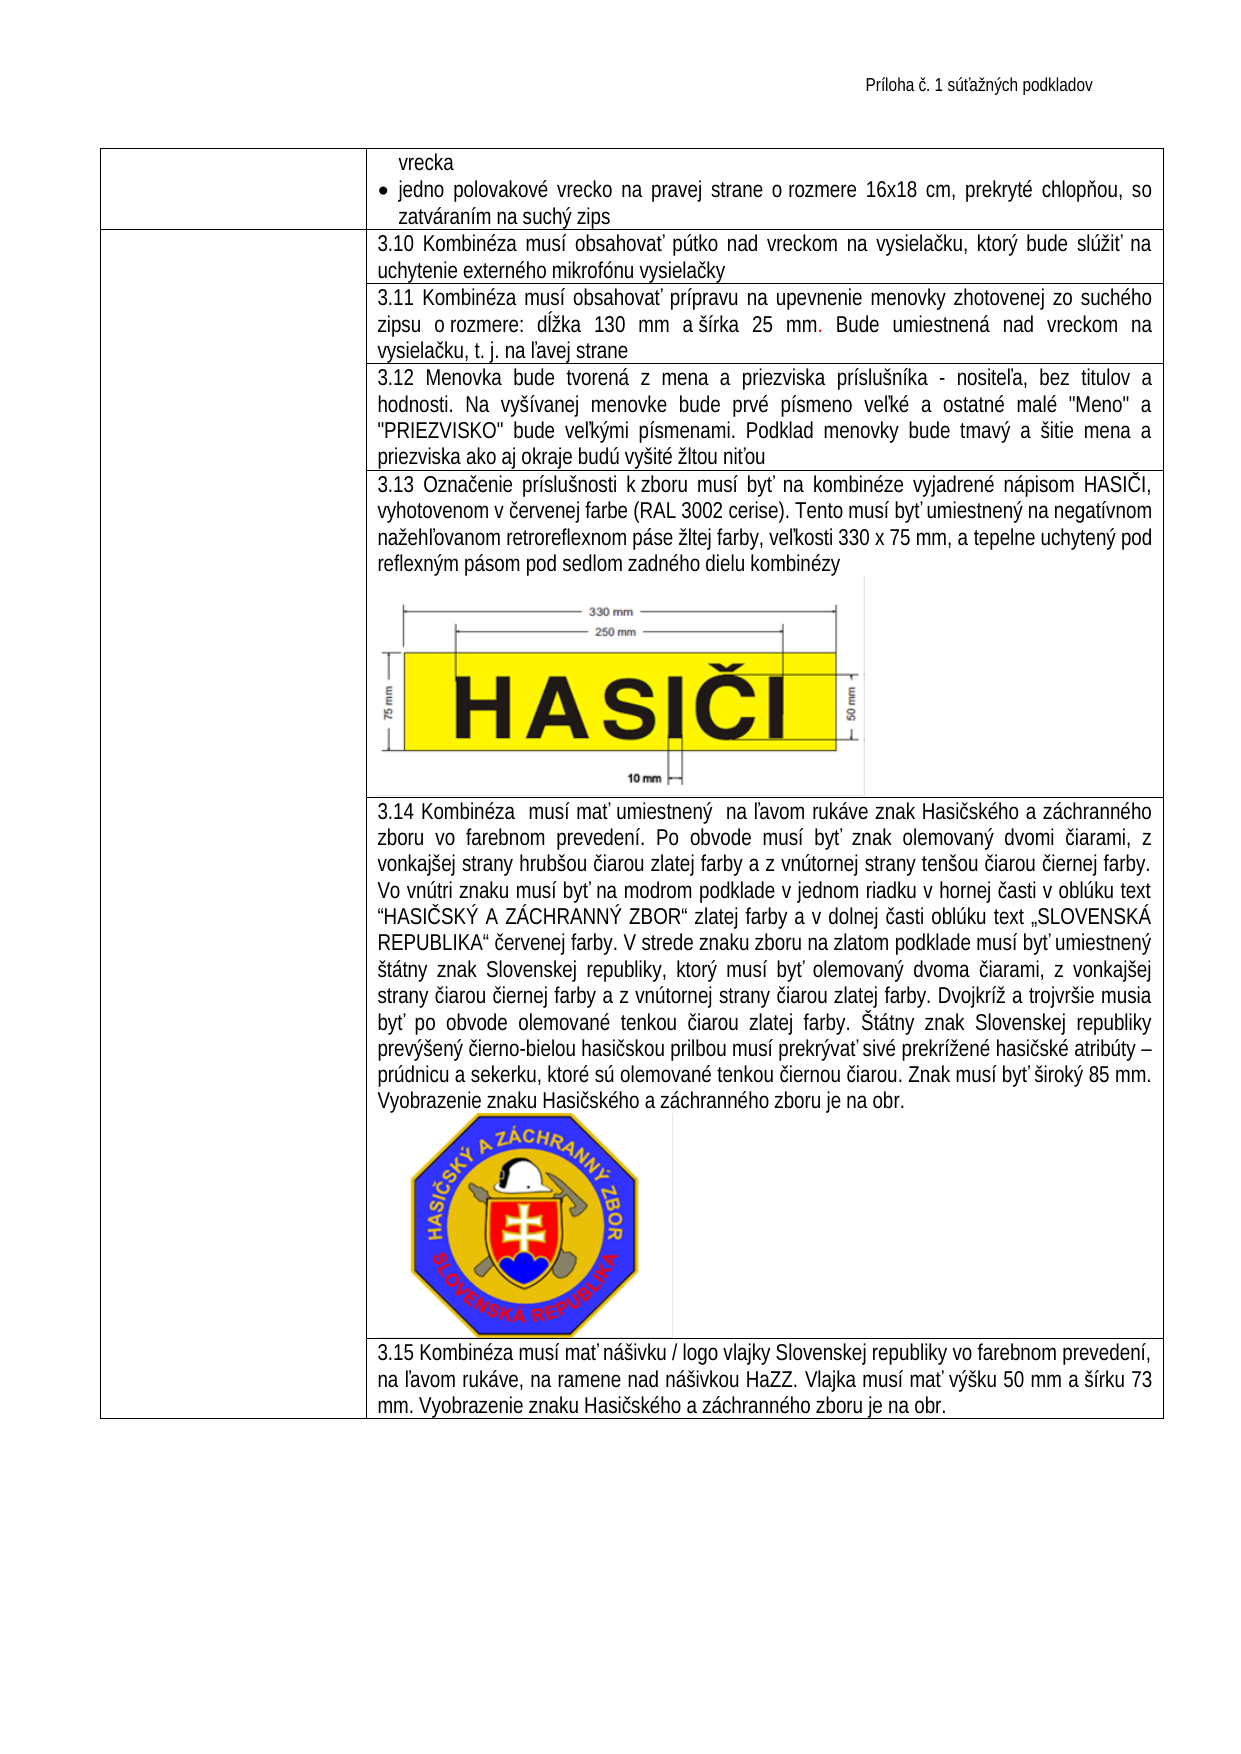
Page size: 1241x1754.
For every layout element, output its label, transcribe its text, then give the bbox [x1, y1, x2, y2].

table_cell 3.13 Označenie príslušnosti k zboru musí byť na kombinéze vyjadrené nápisom HASIČI, vyhotovenom v červenej farbe (RAL 3002 cerise). Tento musí byť umiestnený na negatívnom nažehľovanom retroreflexnom páse žltej farby, veľkosti 330 x 75 mm, a tepelne uchytený pod reflexným pásom pod sedlom zadného dielu kombinézy [367, 471, 1163, 797]
table_cell 3.11 Kombinéza musí obsahovať prípravu na upevnenie menovky zhotovenej zo suchého zipsu o rozmere: dĺžka 130 mm a šírka 25 mm. Bude umiestnená nad vreckom na vysielačku, t. j. na ľavej strane [367, 284, 1163, 363]
table_cell 3.12 Menovka bude tvorená z mena a priezviska príslušníka - nositeľa, bez titulov a hodnosti. Na vyšívanej menovke bude prvé písmeno veľké a ostatné malé "Meno" a "PRIEZVISKO" bude veľkými písmenami. Podklad menovky bude tmavý a šitie mena a priezviska ako aj okraje budú vyšité žltou niťou [367, 364, 1163, 470]
table_cell [101, 230, 366, 1418]
table_cell 3.10 Kombinéza musí obsahovať pútko nad vreckom na vysielačku, ktorý bude slúžiť na uchytenie externého mikrofónu vysielačky [367, 230, 1163, 283]
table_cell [367, 149, 1163, 229]
picture [377, 1113, 674, 1339]
picture [377, 576, 865, 797]
table_cell 3.14 Kombinéza musí mať umiestnený na ľavom rukáve znak Hasičského a záchranného zboru vo farebnom prevedení. Po obvode musí byť znak olemovaný dvomi čiarami, z vonkajšej strany hrubšou čiarou zlatej farby a z vnútornej strany tenšou čiarou čiernej farby. Vo vnútri znaku musí byť na modrom podklade v jednom riadku v hornej časti v oblúku text “HASIČSKÝ A ZÁCHRANNÝ ZBOR“ zlatej farby a v dolnej časti oblúku text „SLOVENSKÁ REPUBLIKA“ červenej farby. V strede znaku zboru na zlatom podklade musí byť umiestnený štátny znak Slovenskej republiky, ktorý musí byť olemovaný dvoma čiarami, z vonkajšej strany čiarou čiernej farby a z vnútornej strany čiarou zlatej farby. Dvojkríž a trojvršie musia byť po obvode olemované tenkou čiarou zlatej farby. Štátny znak Slovenskej republiky prevýšený čierno-bielou hasičskou prilbou musí prekrývať sivé prekrížené hasičské atribúty – prúdnicu a sekerku, ktoré sú olemované tenkou čiernou čiarou. Znak musí byť široký 85 mm. Vyobrazenie znaku Hasičského a záchranného zboru je na obr. [367, 798, 1163, 1338]
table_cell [367, 1339, 1163, 1418]
